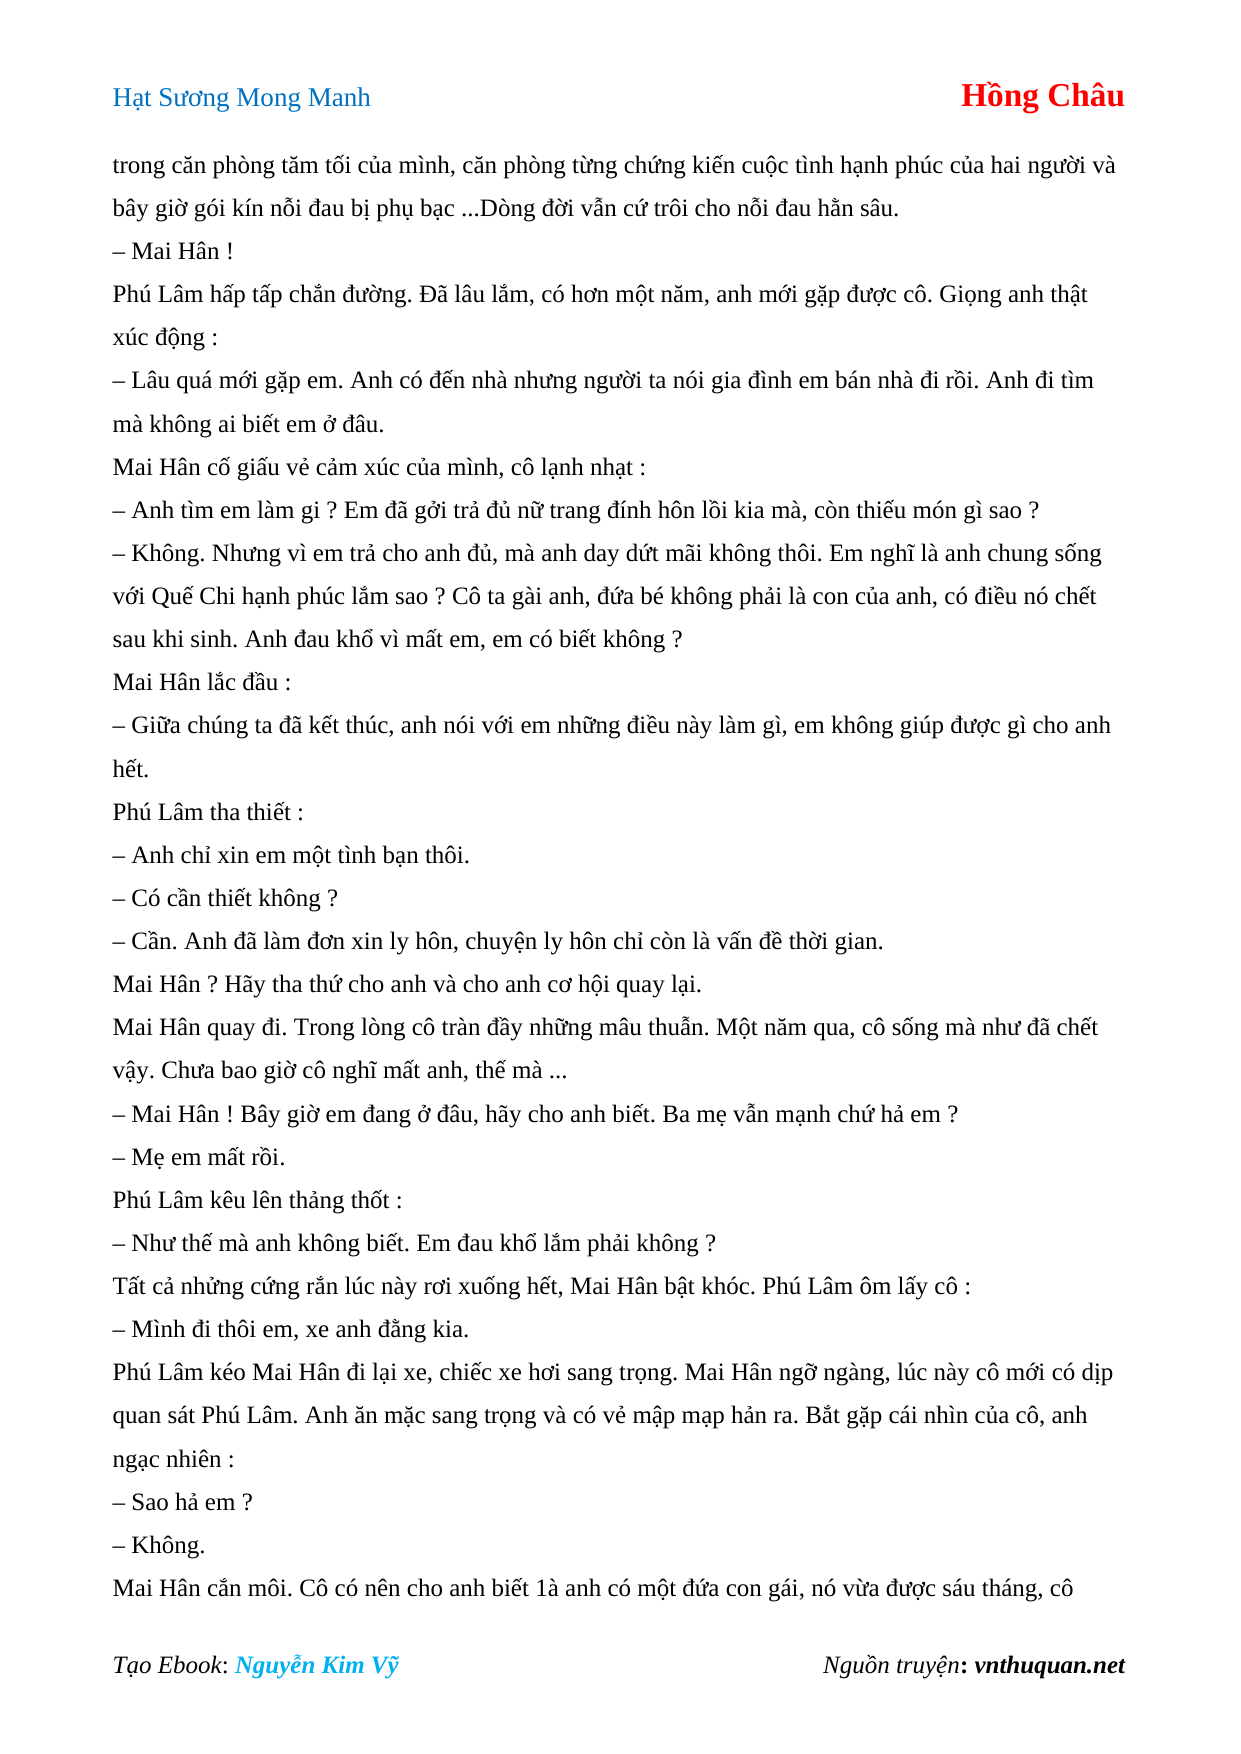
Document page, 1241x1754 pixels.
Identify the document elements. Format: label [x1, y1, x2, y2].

text [112, 150, 1128, 1602]
